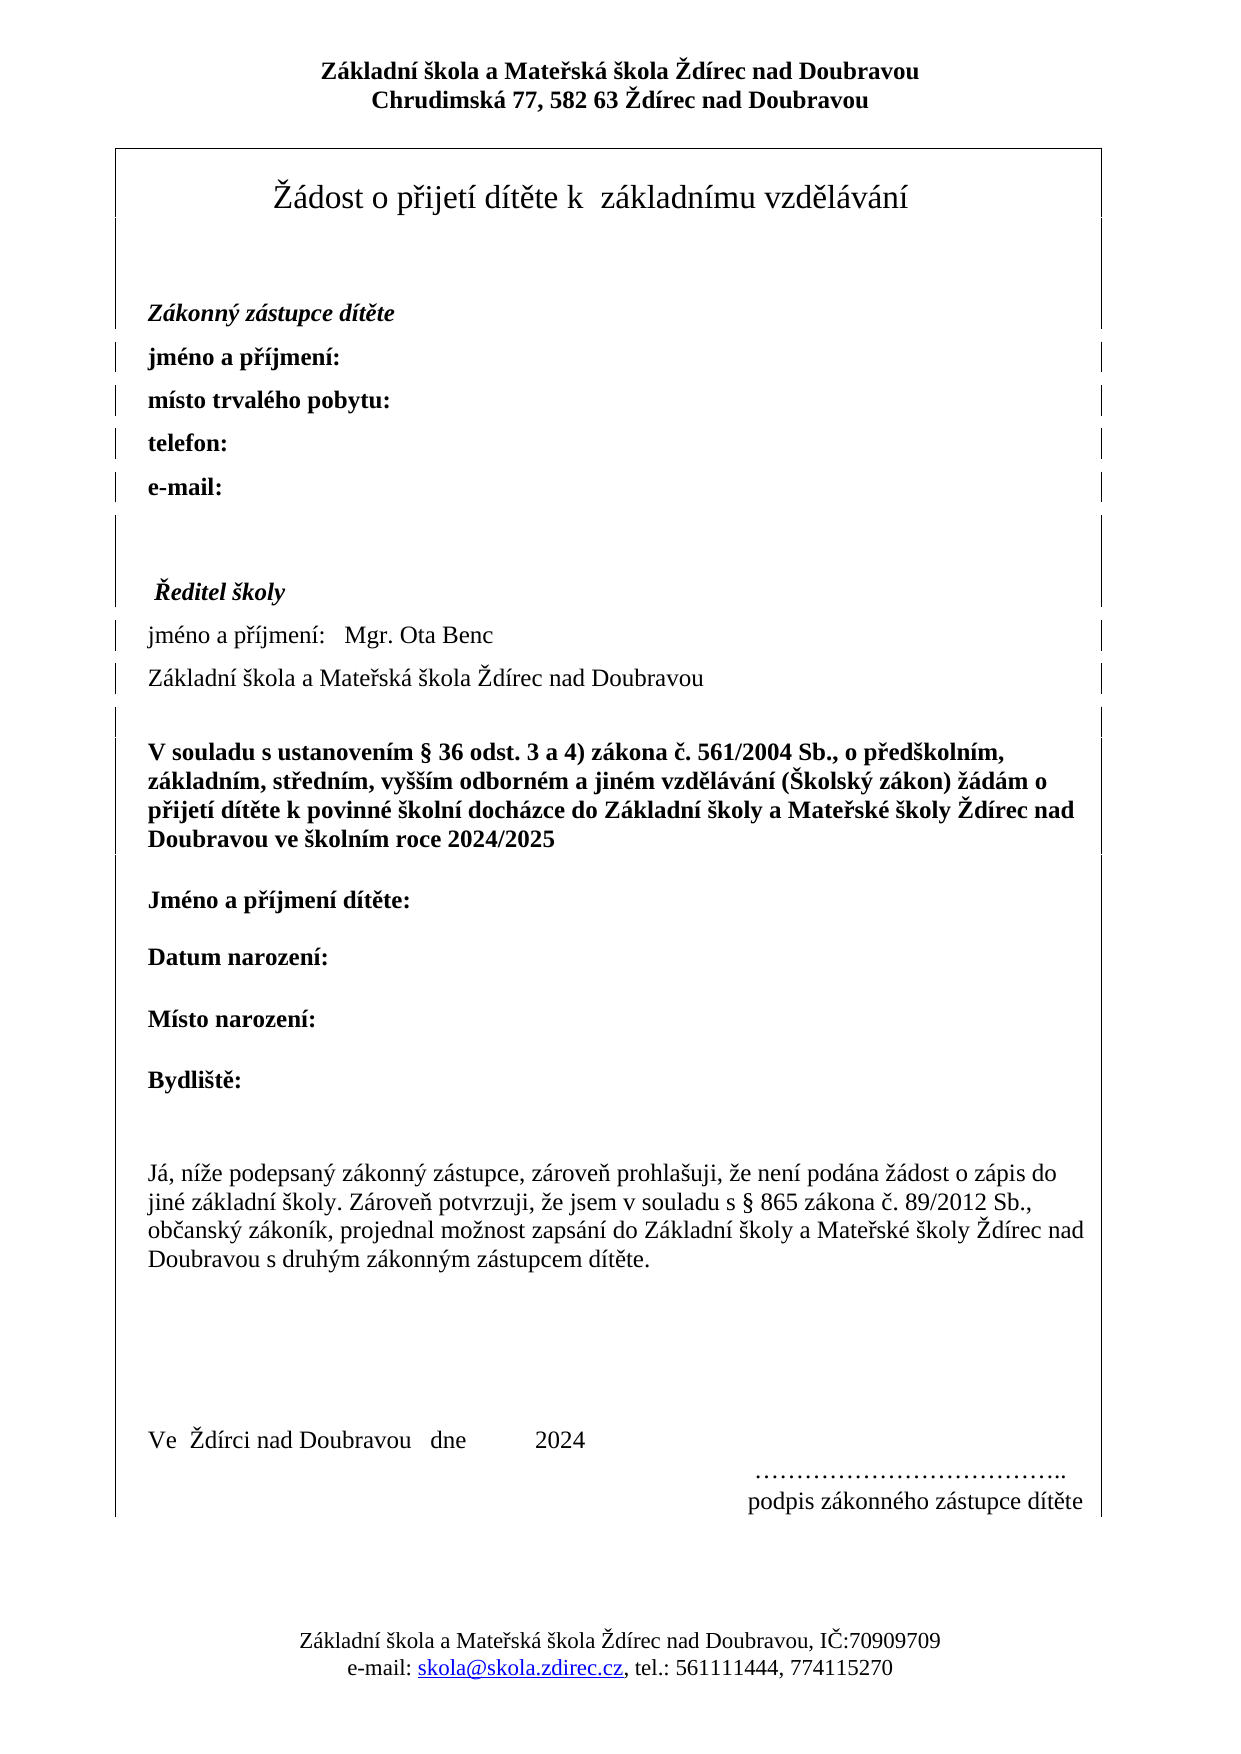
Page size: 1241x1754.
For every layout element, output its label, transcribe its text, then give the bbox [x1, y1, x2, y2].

text ……………………………….. [116, 1456, 1101, 1486]
text Jméno a příjmení dítěte: [116, 885, 1101, 916]
text telefon: [116, 428, 1101, 459]
text Základní škola a Mateřská škola Ždírec nad Doubravou [116, 663, 1101, 694]
text Místo narození: [116, 1004, 1101, 1035]
text podpis zákonného zástupce dítěte [116, 1486, 1101, 1517]
text místo trvalého pobytu: [116, 385, 1101, 416]
text Datum narození: [116, 942, 1101, 973]
text jméno a příjmení: Mgr. Ota Benc [116, 620, 1101, 651]
text V souladu s ustanovením § 36 odst. 3 a 4) zákona č. 561/2004 Sb., o předškolním, základním, středním, vyšším odborném a jiném vzdělávání (Školský zákon) žádám o přijetí dítěte k povinné školní docházce do Základní školy a Mateřské školy Ždírec nad Doubravou ve školním roce 2024/2025 [116, 737, 1101, 854]
text jméno a příjmení: [116, 342, 1101, 372]
text Zákonný zástupce dítěte [116, 298, 1101, 329]
text Ve Ždírci nad Doubravou dne 2024 [116, 1425, 1101, 1456]
text Ředitel školy [116, 577, 1101, 607]
text e-mail: [116, 472, 1101, 502]
text Bydliště: [116, 1066, 1101, 1096]
text Já, níže podepsaný zákonný zástupce, zároveň prohlašuji, že není podána žádost o zápis do jiné základní školy. Zároveň potvrzuji, že jsem v souladu s § 865 zákona č. 89/2012 Sb., občanský zákoník, projednal možnost zapsání do Základní školy a Mateřské školy Ždírec nad Doubravou s druhým zákonným zástupcem dítěte. [116, 1158, 1101, 1275]
text Žádost o přijetí dítěte k základnímu vzdělávání [116, 177, 1101, 217]
